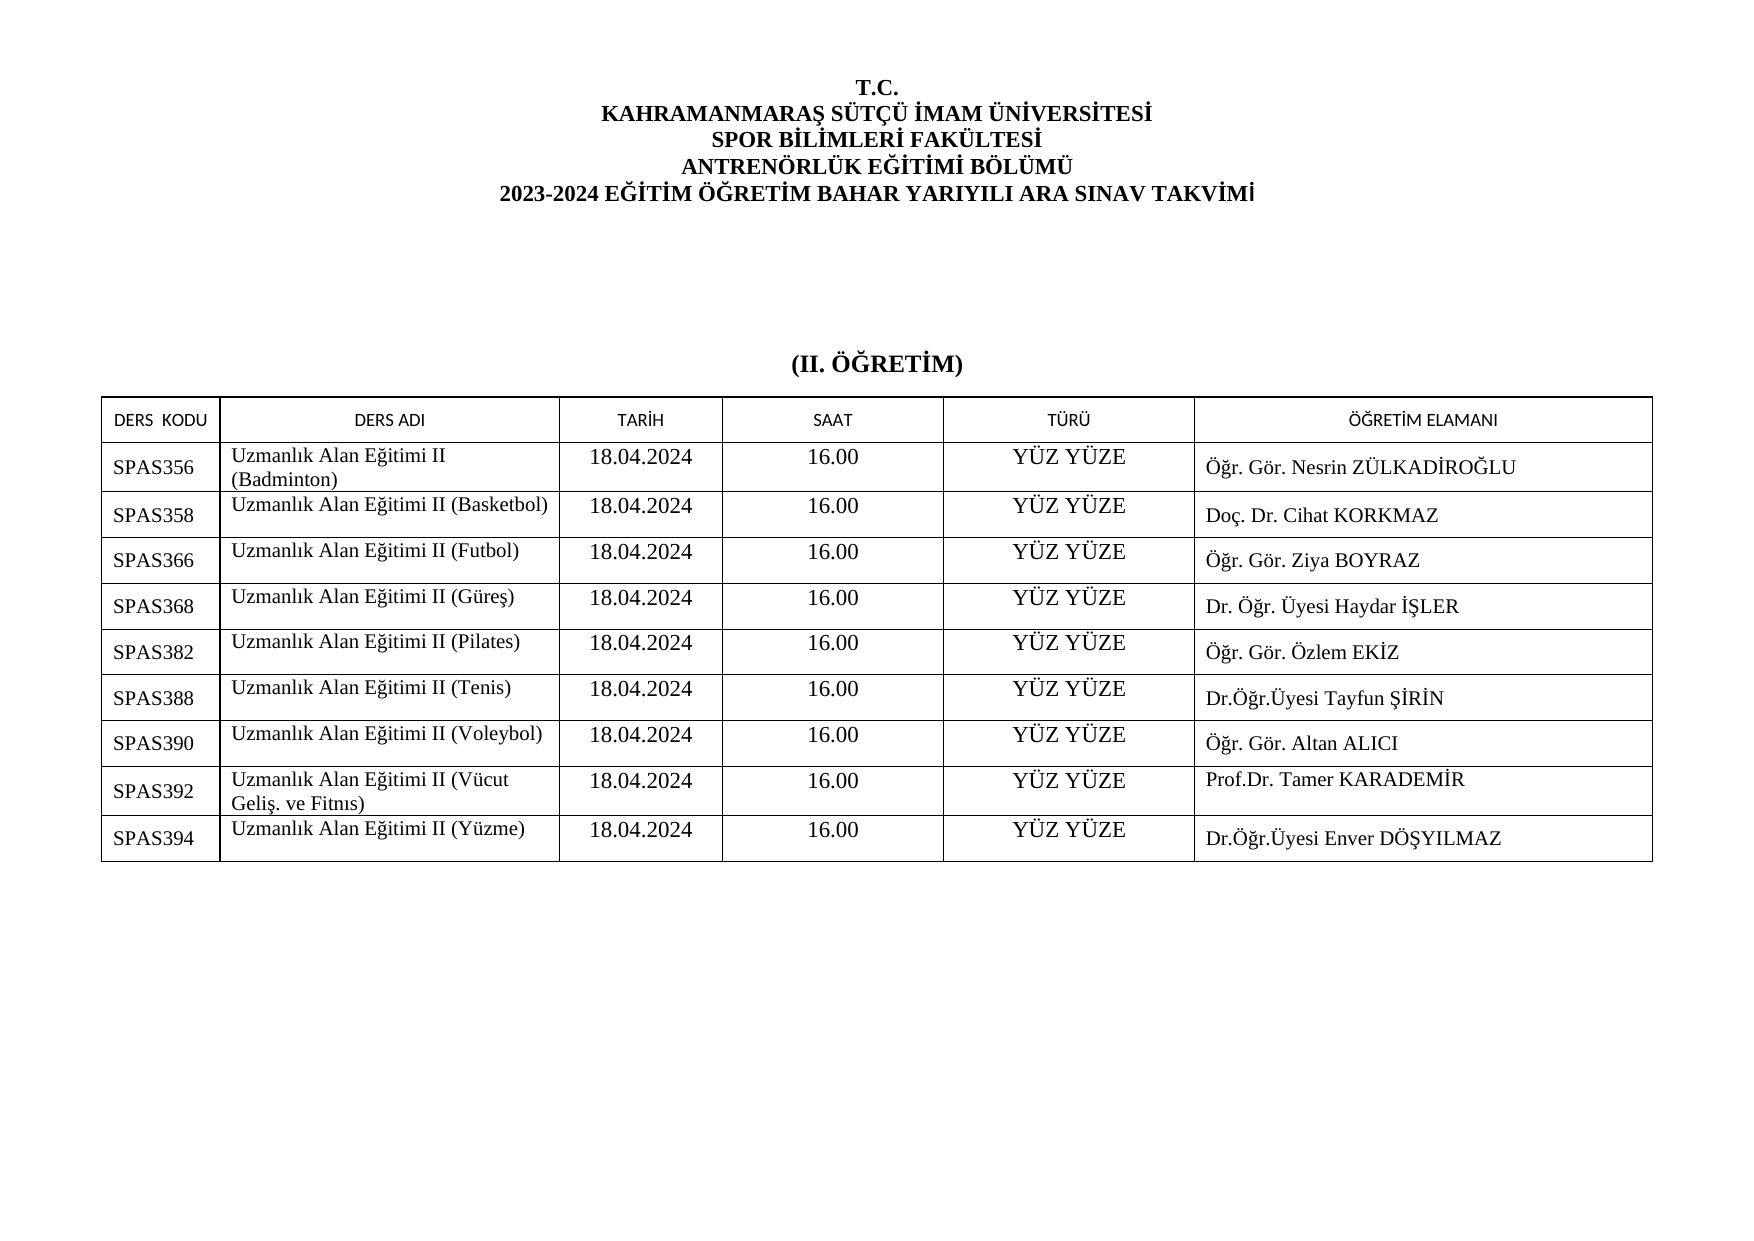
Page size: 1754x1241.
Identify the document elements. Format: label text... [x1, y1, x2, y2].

table_cell Uzmanlık Alan Eğitimi II (Vücut Geliş. ve Fitnıs) [221, 767, 559, 815]
table_cell Öğr. Gör. Nesrin ZÜLKADİROĞLU [1195, 443, 1652, 491]
table_cell Dr.Öğr.Üyesi Enver DÖŞYILMAZ [1195, 816, 1652, 861]
table_cell 18.04.2024 [560, 816, 722, 861]
table_cell 16.00 [723, 816, 943, 861]
table_cell Uzmanlık Alan Eğitimi II (Yüzme) [221, 816, 559, 861]
table_cell 16.00 [723, 492, 943, 537]
table_cell YÜZ YÜZE [944, 492, 1194, 537]
table_cell YÜZ YÜZE [944, 538, 1194, 583]
table_cell Uzmanlık Alan Eğitimi II (Basketbol) [221, 492, 559, 537]
table_cell Prof.Dr. Tamer KARADEMİR [1195, 767, 1652, 815]
table_cell SPAS382 [102, 630, 219, 674]
table_cell YÜZ YÜZE [944, 721, 1194, 766]
table_cell 18.04.2024 [560, 767, 722, 815]
table_cell Öğr. Gör. Özlem EKİZ [1195, 630, 1652, 674]
table_header TARİH [560, 398, 722, 442]
table_cell 18.04.2024 [560, 538, 722, 583]
table_cell 18.04.2024 [560, 492, 722, 537]
table_cell 18.04.2024 [560, 630, 722, 674]
table_cell YÜZ YÜZE [944, 630, 1194, 674]
table_header DERS KODU [102, 398, 219, 442]
table_header DERS ADI [221, 398, 559, 442]
table_cell SPAS368 [102, 584, 219, 628]
table_cell Uzmanlık Alan Eğitimi II (Voleybol) [221, 721, 559, 766]
table_cell 16.00 [723, 721, 943, 766]
table_cell Uzmanlık Alan Eğitimi II (Güreş) [221, 584, 559, 628]
table_cell 16.00 [723, 443, 943, 491]
table_cell Doç. Dr. Cihat KORKMAZ [1195, 492, 1652, 537]
table_cell SPAS356 [102, 443, 219, 491]
table_cell SPAS366 [102, 538, 219, 583]
table_cell SPAS394 [102, 816, 219, 861]
table_cell 16.00 [723, 538, 943, 583]
table_cell YÜZ YÜZE [944, 584, 1194, 628]
table_cell YÜZ YÜZE [944, 816, 1194, 861]
table_cell 18.04.2024 [560, 721, 722, 766]
table_cell 16.00 [723, 675, 943, 720]
table_cell 18.04.2024 [560, 443, 722, 491]
table_cell Dr. Öğr. Üyesi Haydar İŞLER [1195, 584, 1652, 628]
table_cell Uzmanlık Alan Eğitimi II (Futbol) [221, 538, 559, 583]
table_cell Öğr. Gör. Ziya BOYRAZ [1195, 538, 1652, 583]
table_header ÖĞRETİM ELAMANI [1195, 398, 1652, 442]
table_cell SPAS390 [102, 721, 219, 766]
table_cell YÜZ YÜZE [944, 675, 1194, 720]
table_cell YÜZ YÜZE [944, 767, 1194, 815]
table_cell 16.00 [723, 584, 943, 628]
table_cell SPAS388 [102, 675, 219, 720]
table_cell 18.04.2024 [560, 584, 722, 628]
table_cell Uzmanlık Alan Eğitimi II (Tenis) [221, 675, 559, 720]
text (II. ÖĞRETİM) [75, 349, 1679, 377]
table_cell YÜZ YÜZE [944, 443, 1194, 491]
table_cell 16.00 [723, 767, 943, 815]
table_cell SPAS392 [102, 767, 219, 815]
table_cell Uzmanlık Alan Eğitimi II (Badminton) [221, 443, 559, 491]
table_cell Öğr. Gör. Altan ALICI [1195, 721, 1652, 766]
table_cell SPAS358 [102, 492, 219, 537]
table_cell 18.04.2024 [560, 675, 722, 720]
table_cell 16.00 [723, 630, 943, 674]
table_header TÜRÜ [944, 398, 1194, 442]
table_cell Dr.Öğr.Üyesi Tayfun ŞİRİN [1195, 675, 1652, 720]
table_cell Uzmanlık Alan Eğitimi II (Pilates) [221, 630, 559, 674]
table_header SAAT [723, 398, 943, 442]
